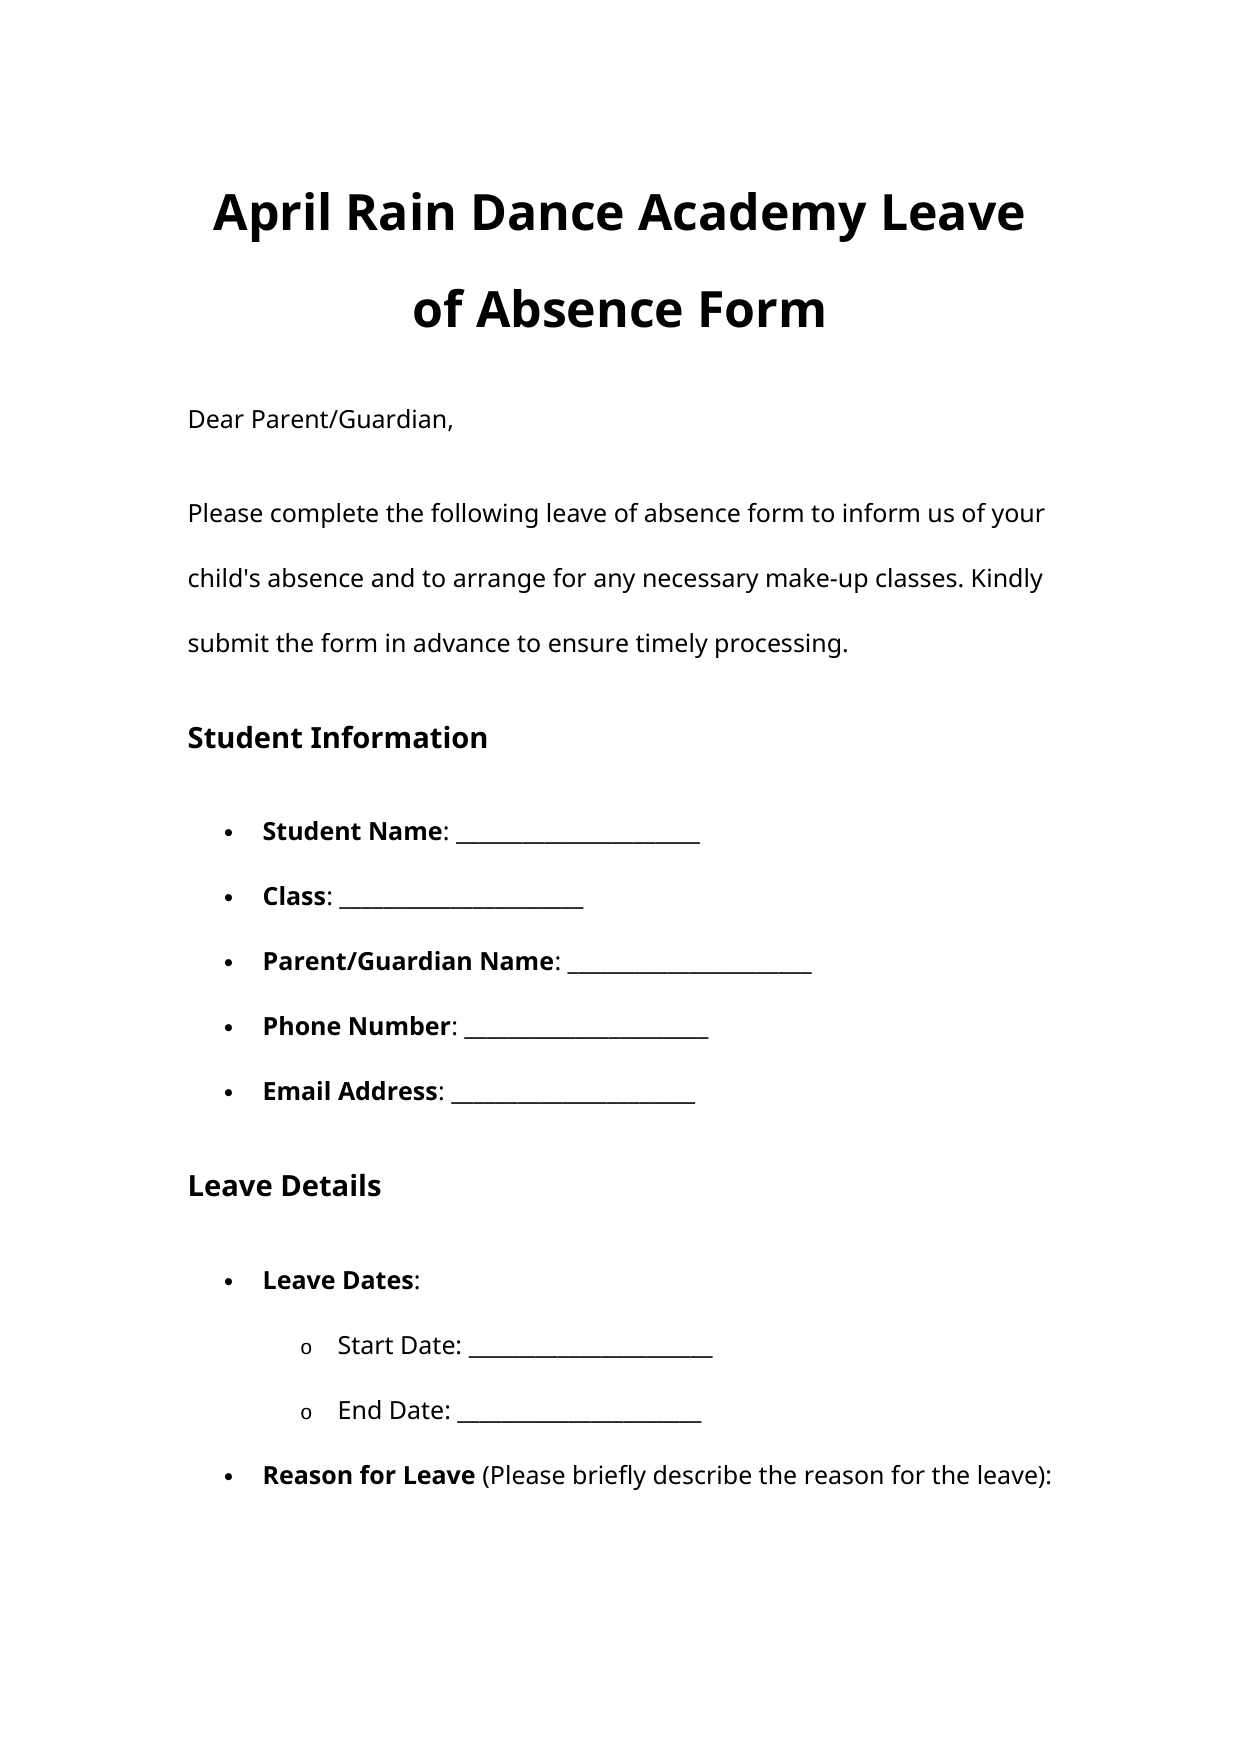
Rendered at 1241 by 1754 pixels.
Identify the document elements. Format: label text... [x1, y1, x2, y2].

list Reason for Leave (Please briefly describe the reason for the leave): [225, 1442, 1053, 1507]
list Phone Number: ______________________ [225, 994, 1053, 1059]
list Leave Dates: [225, 1247, 1053, 1312]
text Please complete the following leave of absence form to inform us of your child's absence and to arrange for any necessary make-up classes. Kindly submit the form in advance to ensure timely processing. [187, 480, 1053, 675]
text Leave Details [187, 1153, 1053, 1218]
list Student Name: ______________________ [225, 799, 1053, 864]
list Class: ______________________ [225, 864, 1053, 929]
list Start Date: ______________________ [300, 1312, 1053, 1377]
list Parent/Guardian Name: ______________________ [225, 929, 1053, 994]
list End Date: ______________________ [300, 1377, 1053, 1442]
text April Rain Dance Academy Leave of Absence Form [187, 162, 1053, 357]
text Dear Parent/Guardian, [187, 386, 1053, 451]
list Email Address: ______________________ [225, 1059, 1053, 1124]
text Student Information [187, 704, 1053, 769]
